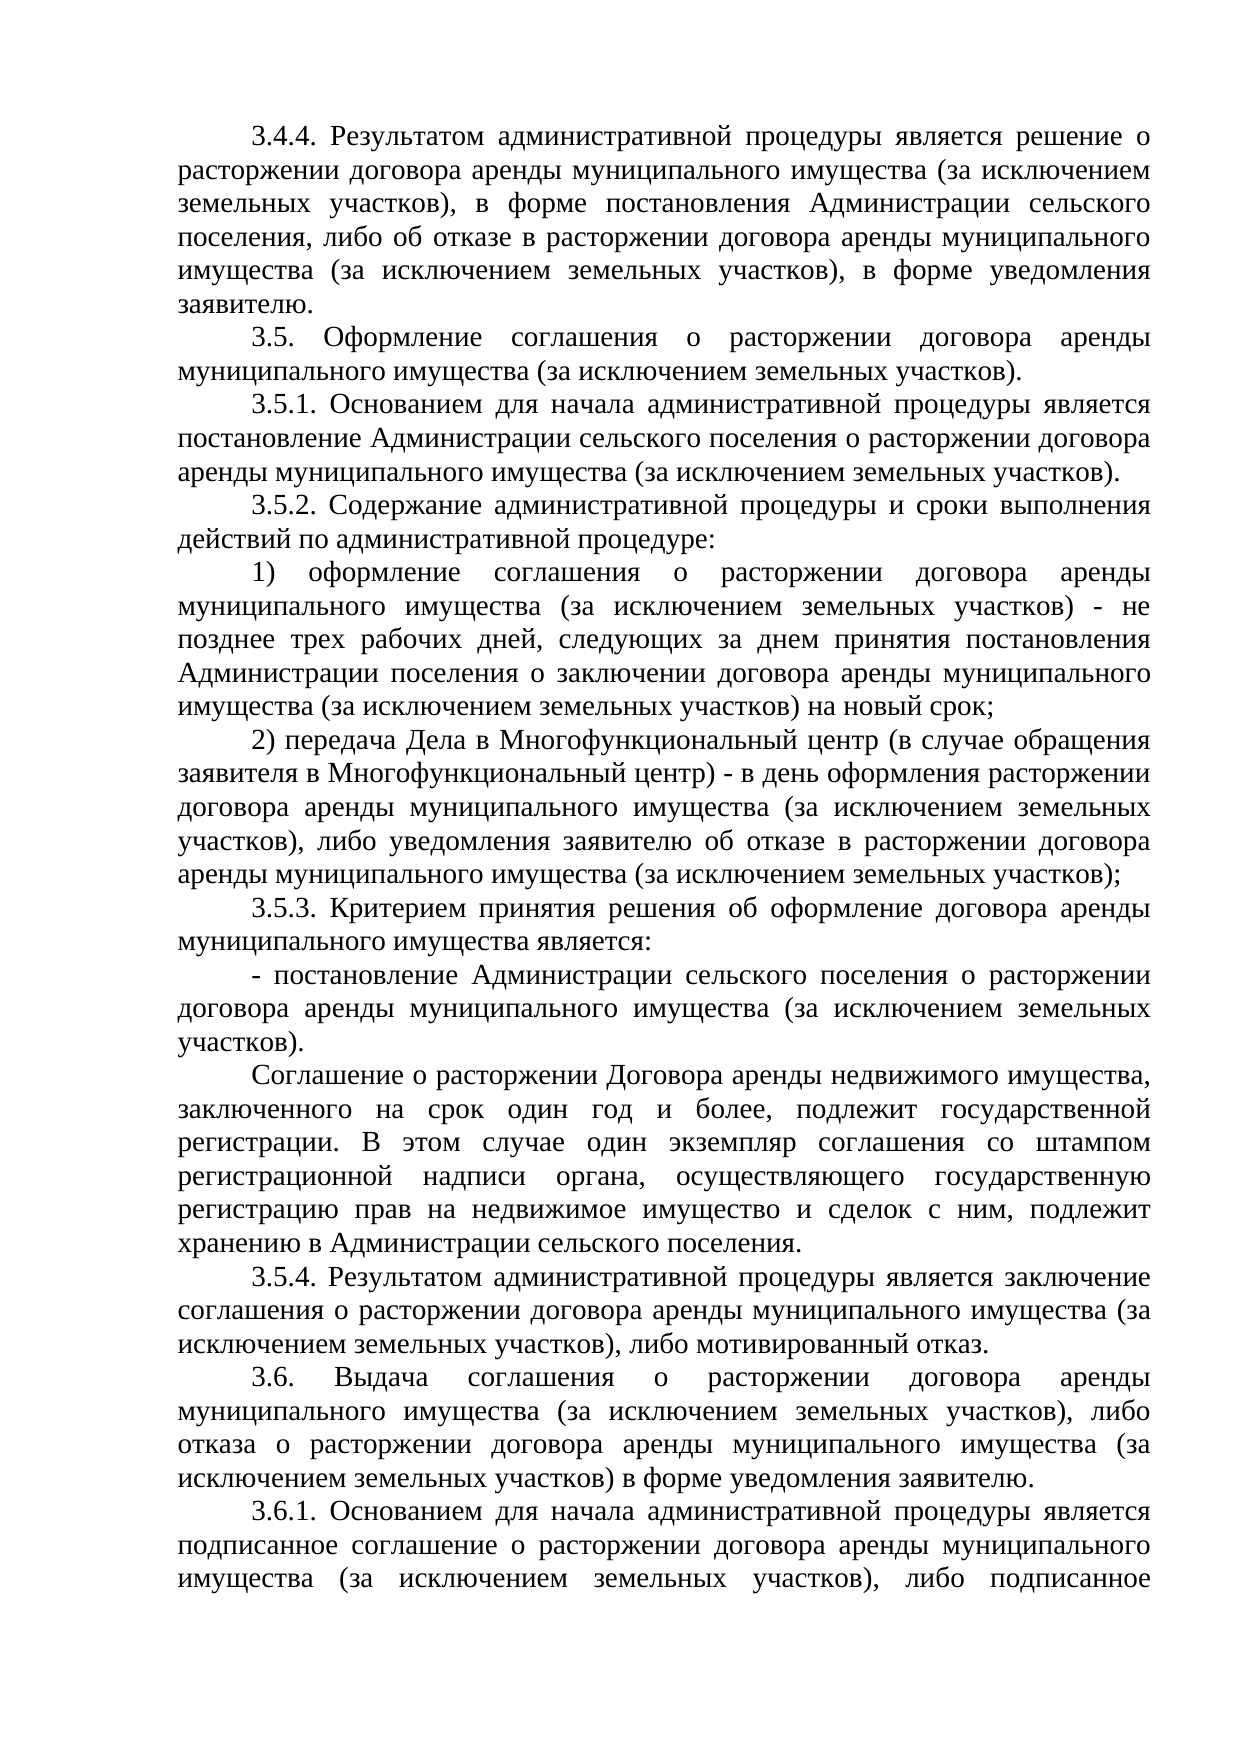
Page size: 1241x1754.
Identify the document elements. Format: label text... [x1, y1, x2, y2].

text 3.5.1. Основанием для начала административной процедуры является постановление Администрации сельского поселения о расторжении договора аренды муниципального имущества (за исключением земельных участков). [177, 387, 1152, 487]
text 3.4.4. Результатом административной процедуры является решение о расторжении договора аренды муниципального имущества (за исключением земельных участков), в форме постановления Администрации сельского поселения, либо об отказе в расторжении договора аренды муниципального имущества (за исключением земельных участков), в форме уведомления заявителю. [177, 118, 1152, 319]
text 3.5.2. Содержание административной процедуры и сроки выполнения действий по административной процедуре: [177, 487, 1152, 554]
text 3.5. Оформление соглашения о расторжении договора аренды муниципального имущества (за исключением земельных участков). [177, 319, 1152, 387]
text 3.5.3. Критерием принятия решения об оформление договора аренды муниципального имущества является: [177, 890, 1152, 957]
text 3.6. Выдача соглашения о расторжении договора аренды муниципального имущества (за исключением земельных участков), либо отказа о расторжении договора аренды муниципального имущества (за исключением земельных участков) в форме уведомления заявителю. [177, 1359, 1152, 1493]
text Соглашение о расторжении Договора аренды недвижимого имущества, заключенного на срок один год и более, подлежит государственной регистрации. В этом случае один экземпляр соглашения со штампом регистрационной надписи органа, осуществляющего государственную регистрацию прав на недвижимое имущество и сделок с ним, подлежит хранению в Администрации сельского поселения. [177, 1057, 1152, 1259]
text - постановление Администрации сельского поселения о расторжении договора аренды муниципального имущества (за исключением земельных участков). [177, 957, 1152, 1057]
text 3.5.4. Результатом административной процедуры является заключение соглашения о расторжении договора аренды муниципального имущества (за исключением земельных участков), либо мотивированный отказ. [177, 1259, 1152, 1359]
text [177, 1493, 1152, 1594]
text 2) передача Дела в Многофункциональный центр (в случае обращения заявителя в Многофункциональный центр) - в день оформления расторжении договора аренды муниципального имущества (за исключением земельных участков), либо уведомления заявителю об отказе в расторжении договора аренды муниципального имущества (за исключением земельных участков); [177, 722, 1152, 890]
text 1) оформление соглашения о расторжении договора аренды муниципального имущества (за исключением земельных участков) - не позднее трех рабочих дней, следующих за днем принятия постановления Администрации поселения о заключении договора аренды муниципального имущества (за исключением земельных участков) на новый срок; [177, 554, 1152, 722]
